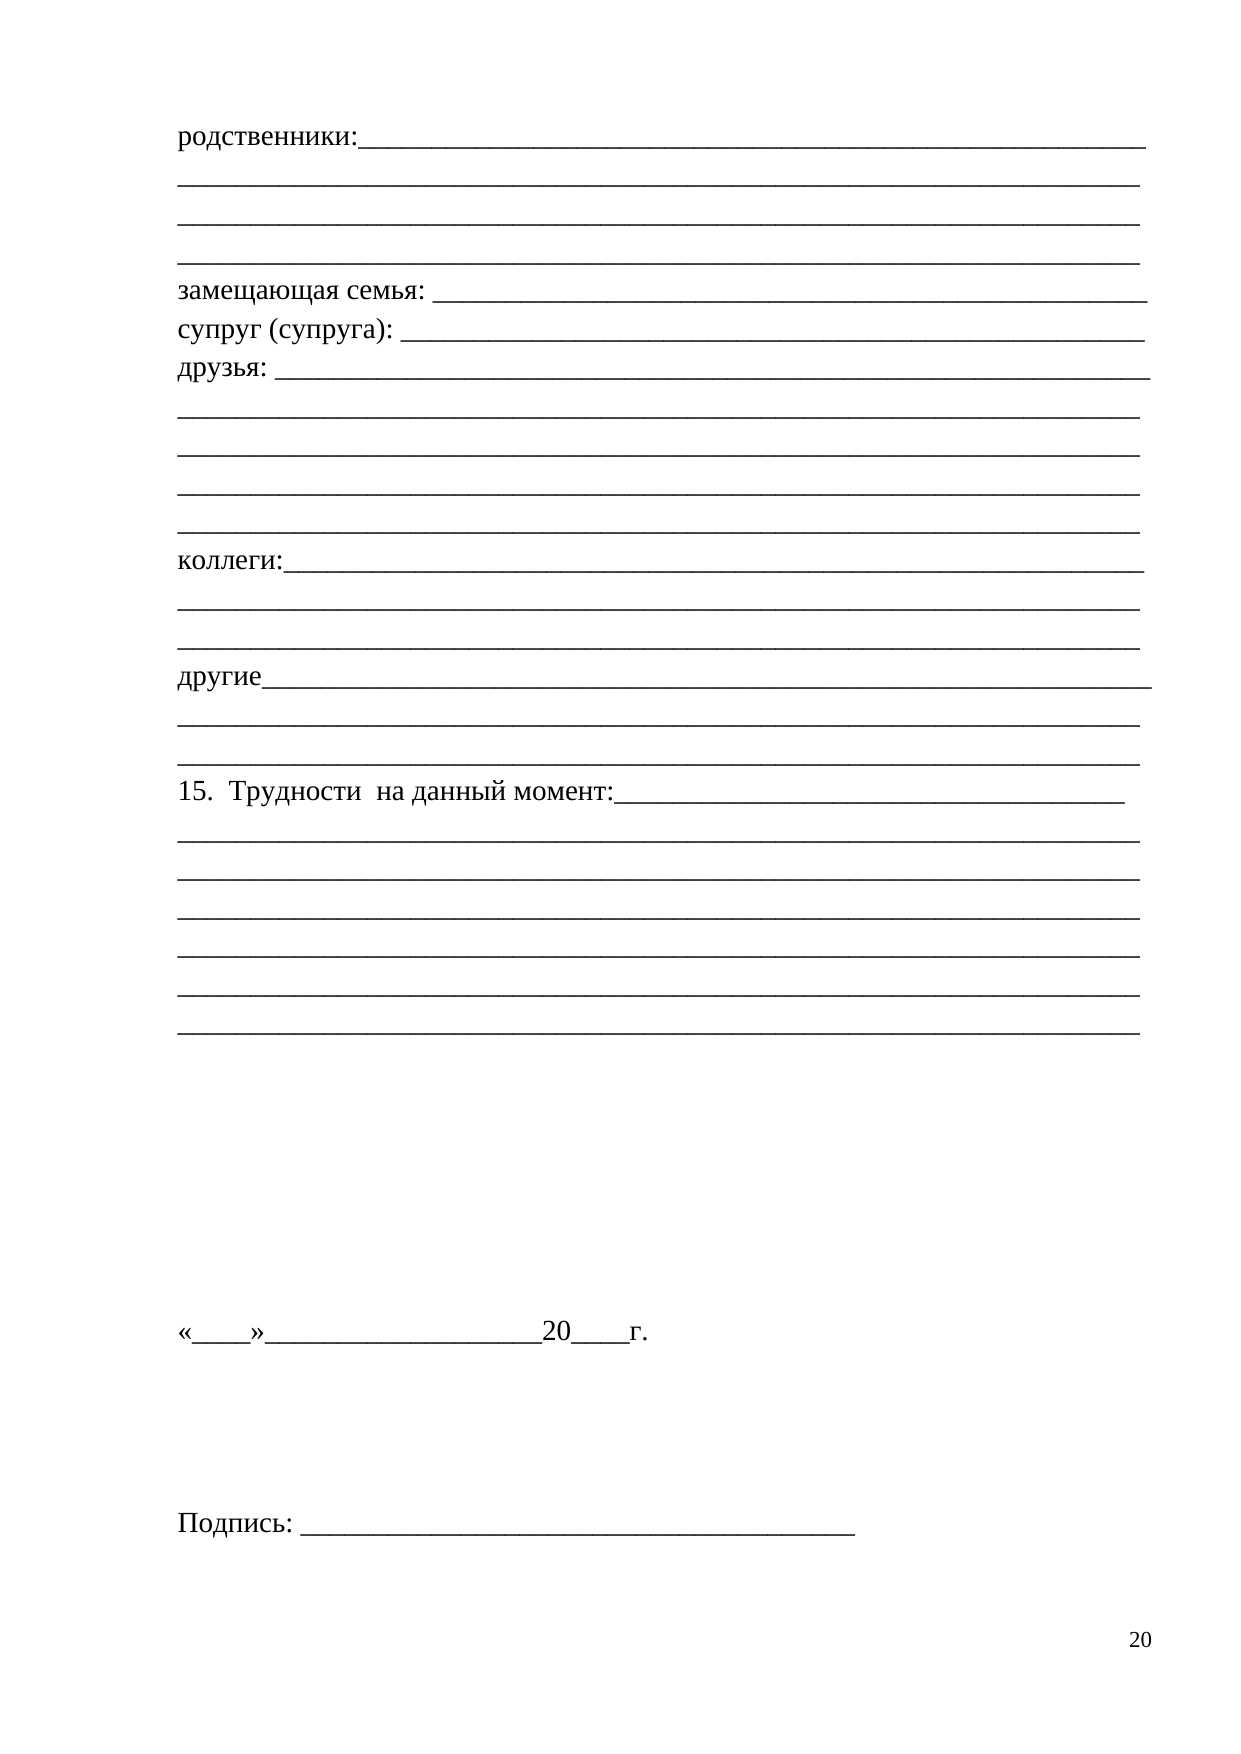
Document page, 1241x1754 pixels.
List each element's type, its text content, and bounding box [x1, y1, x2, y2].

text другие_________________________________________________________________________________________________________________________________________________________________________________________________ [177, 658, 1152, 768]
text «____»___________________20____г. [177, 1313, 1152, 1346]
text ____________________________________________________________________________________________________________________________________ [177, 812, 1152, 884]
text ____________________________________________________________________________________________________________________________________ [177, 581, 1152, 653]
text Подпись: ______________________________________ [177, 1506, 1152, 1539]
text родственники:__________________________________________________________________________________________________________________________________________________________________________________________ [177, 118, 1152, 229]
text ____________________________________________________________________________________________________________________________________ [177, 388, 1152, 460]
text замещающая семья: _________________________________________________ [177, 272, 1152, 306]
text коллеги:___________________________________________________________ [177, 542, 1152, 576]
text __________________________________________________________________ [177, 234, 1152, 267]
text ________________________________________________________________________________________________________________________________________________________________________________________________________________________________________________________________________ [177, 889, 1152, 1038]
text супруг (супруга): ___________________________________________________ [177, 311, 1152, 344]
text 15. Трудности на данный момент:___________________________________ [177, 773, 1152, 807]
text друзья: ____________________________________________________________ [177, 349, 1152, 383]
text ____________________________________________________________________________________________________________________________________ [177, 465, 1152, 537]
